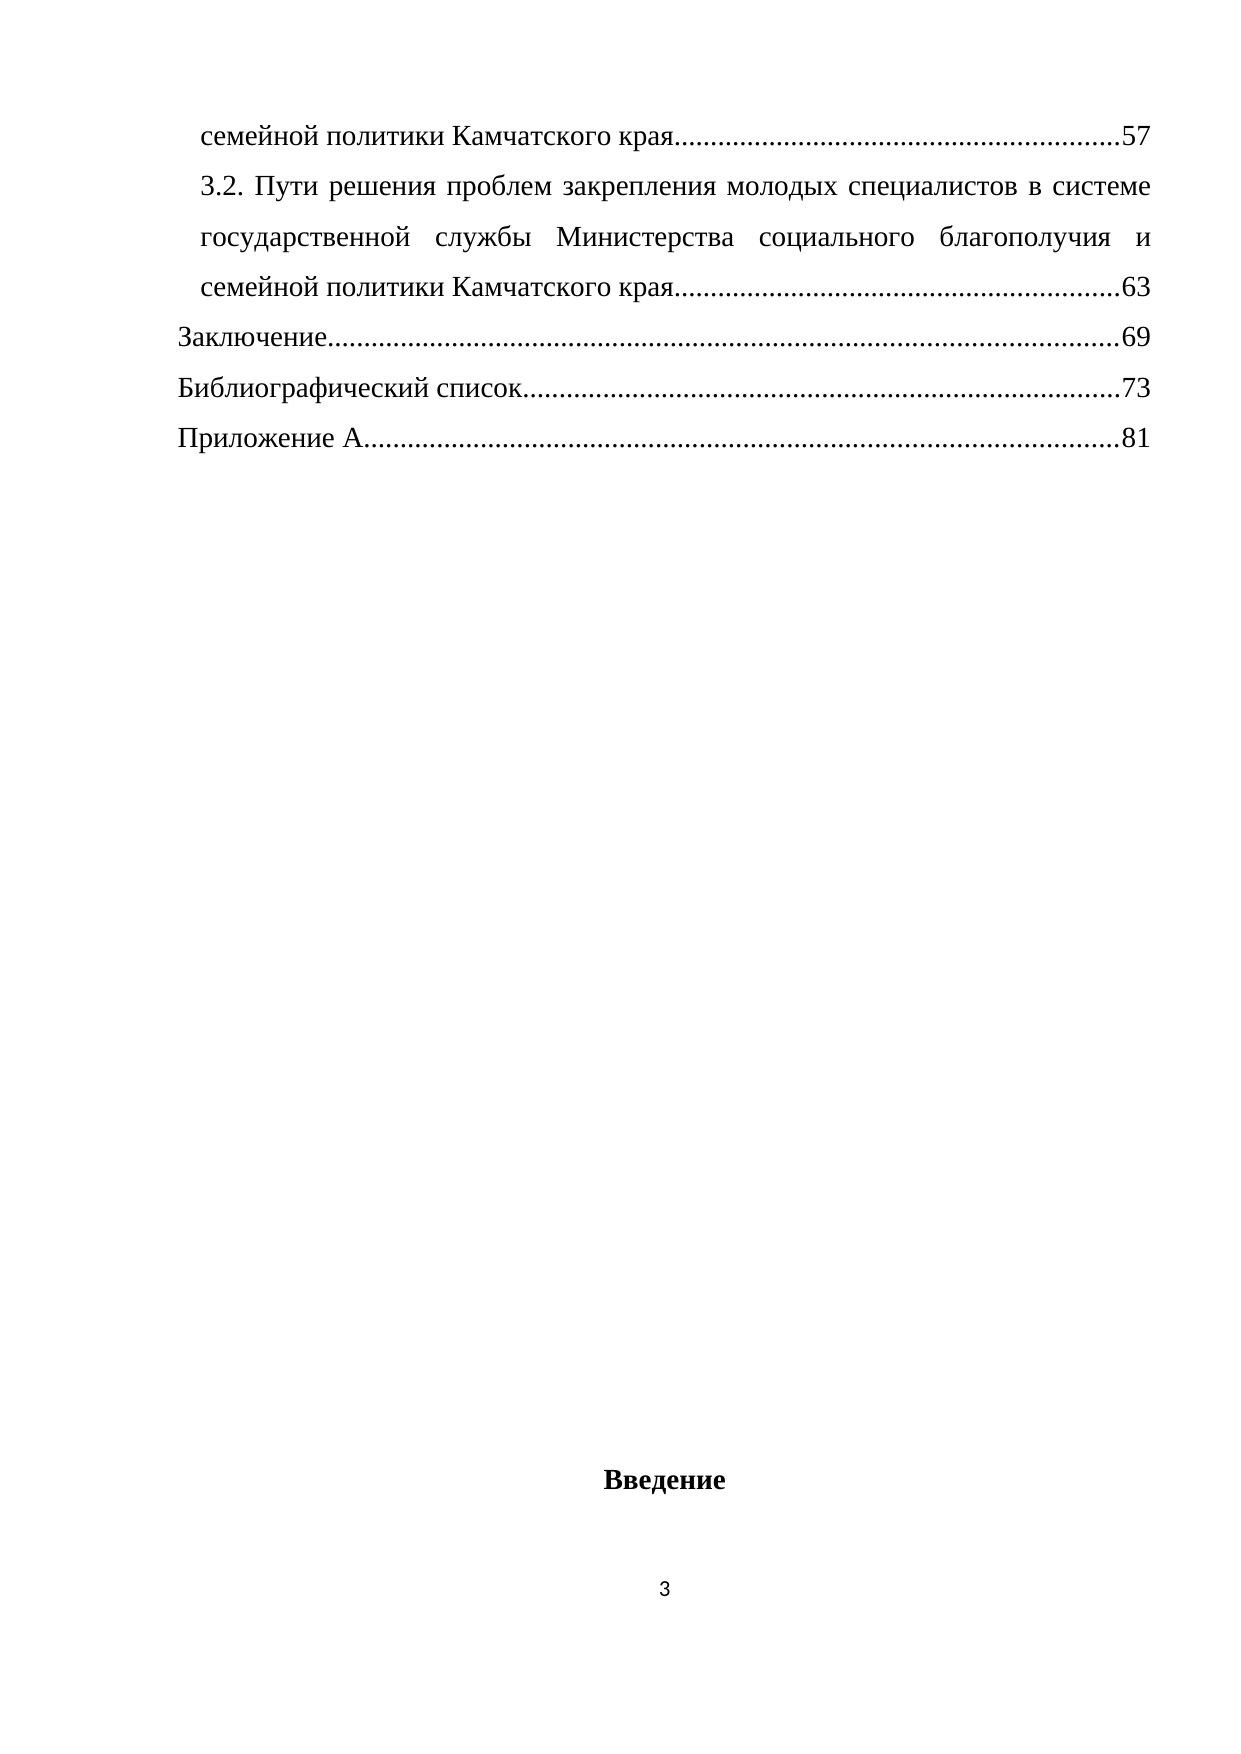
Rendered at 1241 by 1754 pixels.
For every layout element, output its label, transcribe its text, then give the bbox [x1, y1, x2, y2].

subtitle Введение [177, 1462, 1152, 1496]
